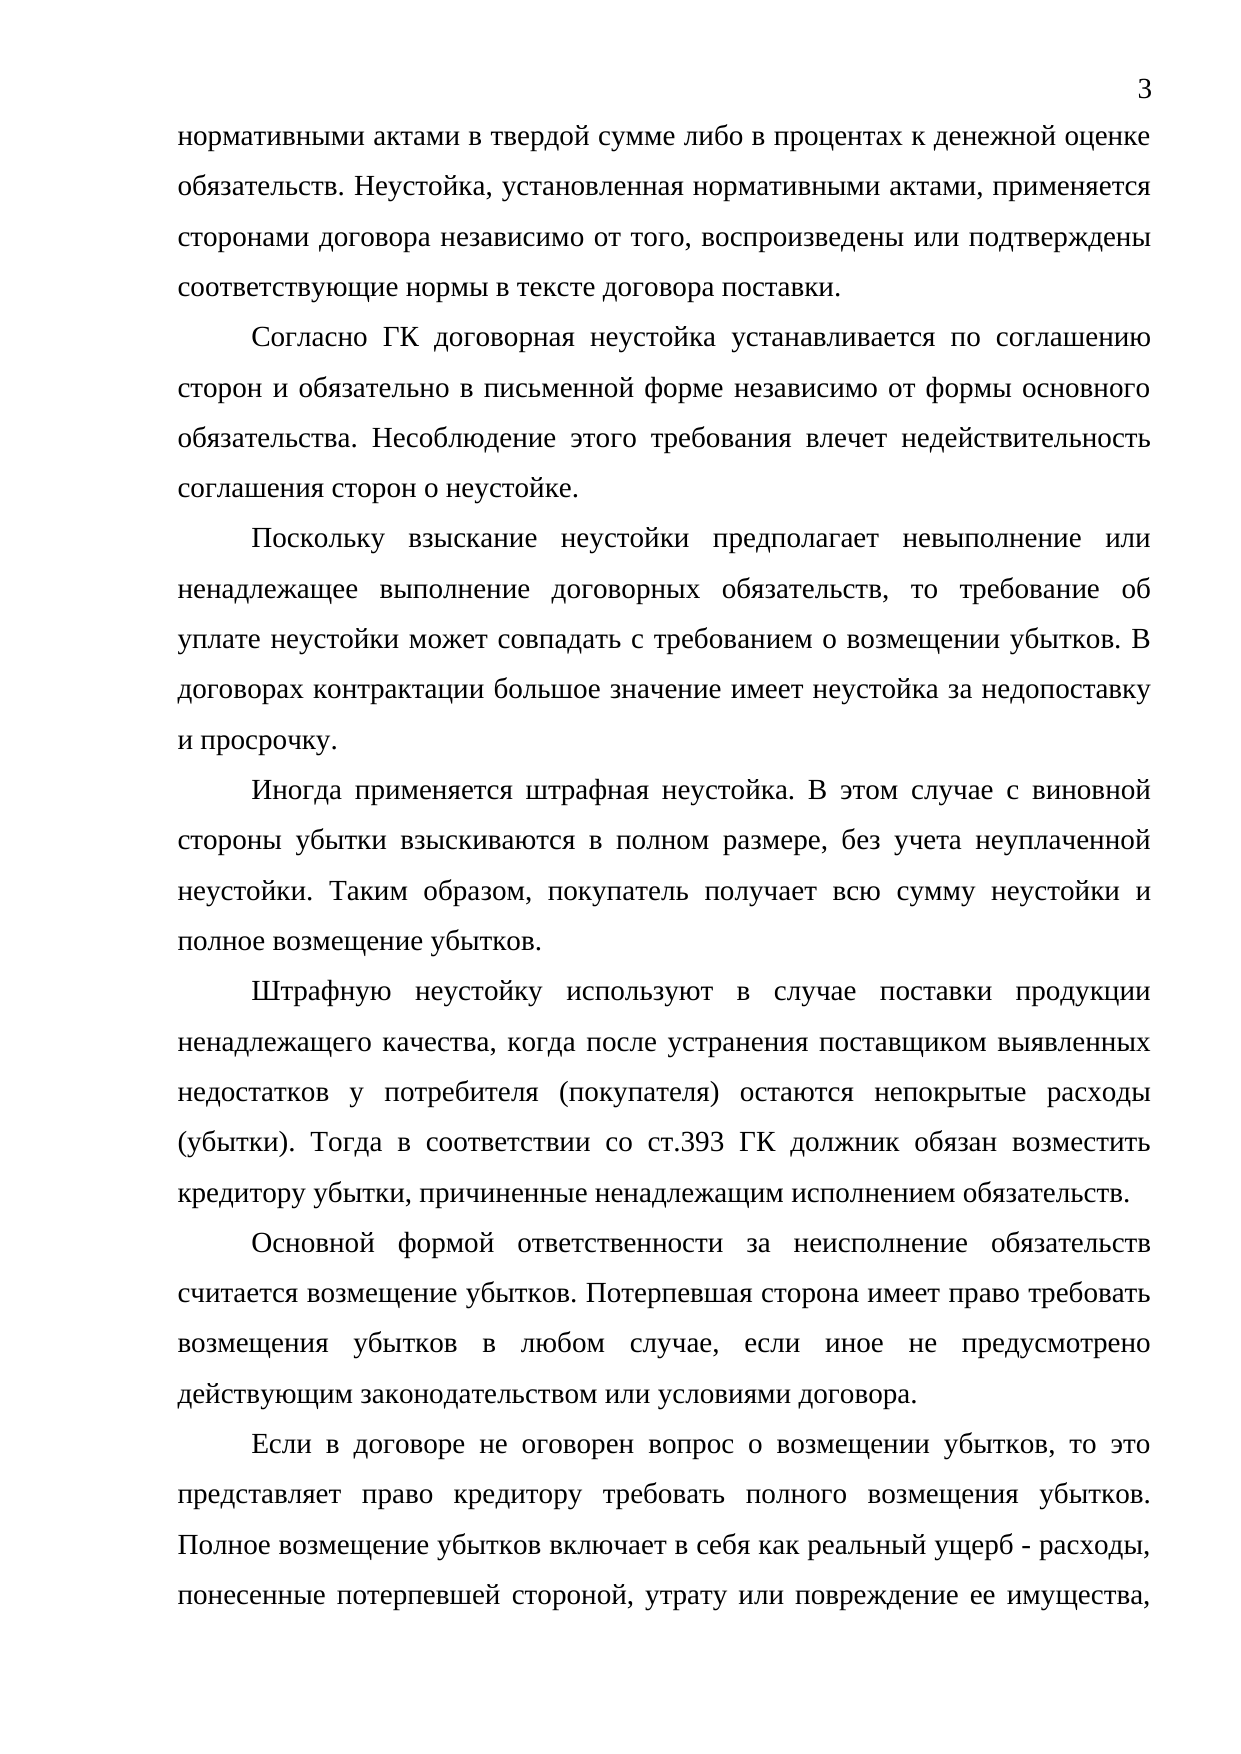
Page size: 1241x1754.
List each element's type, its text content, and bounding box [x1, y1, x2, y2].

text Штрафную неустойку используют в случае поставки продукции ненадлежащего качества, когда после устранения поставщиком выявленных недостатков у потребителя (покупателя) остаются непокрытые расходы (убытки). Тогда в соответствии со ст.393 ГК должник обязан возместить кредитору убытки, причиненные ненадлежащим исполнением обязательств. [177, 973, 1152, 1208]
text Поскольку взыскание неустойки предполагает невыполнение или ненадлежащее выполнение договорных обязательств, то требование об уплате неустойки может совпадать с требованием о возмещении убытков. В договорах контрактации большое значение имеет неустойка за недопоставку и просрочку. [177, 521, 1152, 755]
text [177, 118, 1152, 303]
text Согласно ГК договорная неустойка устанавливается по соглашению сторон и обязательно в письменной форме независимо от формы основного обязательства. Несоблюдение этого требования влечет недействительность соглашения сторон о неустойке. [177, 319, 1152, 504]
text Иногда применяется штрафная неустойка. В этом случае с виновной стороны убытки взыскиваются в полном размере, без учета неуплаченной неустойки. Таким образом, покупатель получает всю сумму неустойки и полное возмещение убытков. [177, 772, 1152, 957]
text Основной формой ответственности за неисполнение обязательств считается возмещение убытков. Потерпевшая сторона имеет право требовать возмещения убытков в любом случае, если иное не предусмотрено действующим законодательством или условиями договора. [177, 1225, 1152, 1409]
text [177, 1426, 1152, 1611]
